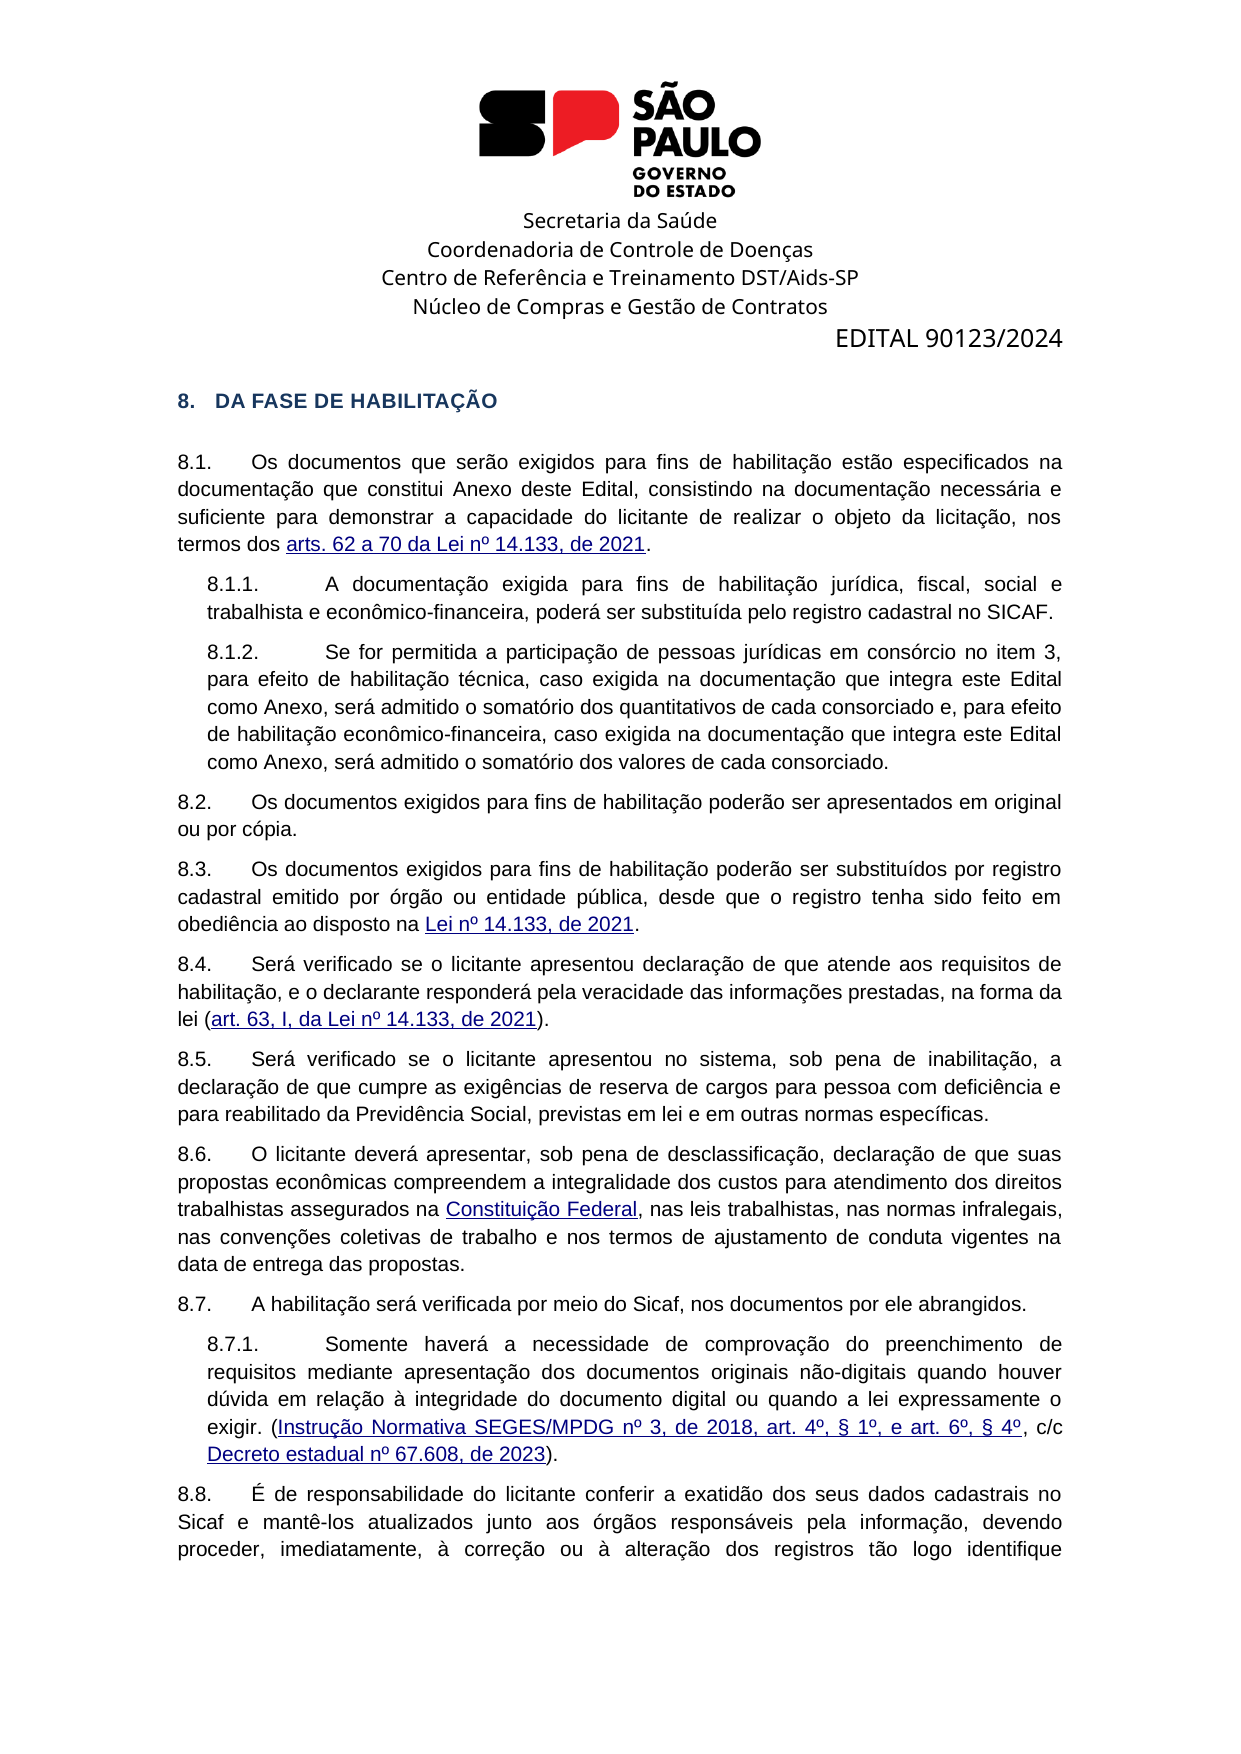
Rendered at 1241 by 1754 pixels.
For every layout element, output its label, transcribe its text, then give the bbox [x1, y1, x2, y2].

text Os documentos que serão exigidos para fins de habilitação estão especificados na documentação que constitui Anexo deste Edital, consistindo na documentação necessária e suficiente para demonstrar a capacidade do licitante de realizar o objeto da licitação, nos termos dos arts. 62 a 70 da Lei nº 14.133, de 2021. [177, 449, 1063, 556]
text Será verificado se o licitante apresentou declaração de que atende aos requisitos de habilitação, e o declarante responderá pela veracidade das informações prestadas, na forma da lei (art. 63, I, da Lei nº 14.133, de 2021). [177, 952, 1063, 1031]
text A habilitação será verificada por meio do Sicaf, nos documentos por ele abrangidos. [177, 1292, 1063, 1316]
text Somente haverá a necessidade de comprovação do preenchimento de requisitos mediante apresentação dos documentos originais não-digitais quando houver dúvida em relação à integridade do documento digital ou quando a lei expressamente o exigir. (Instrução Normativa SEGES/MPDG nº 3, de 2018, art. 4º, § 1º, e art. 6º, § 4º, c/c Decreto estadual nº 67.608, de 2023). [207, 1332, 1063, 1466]
text DA FASE DE HABILITAÇÃO [177, 388, 1063, 412]
text Os documentos exigidos para fins de habilitação poderão ser substituídos por registro cadastral emitido por órgão ou entidade pública, desde que o registro tenha sido feito em obediência ao disposto na Lei nº 14.133, de 2021. [177, 857, 1063, 936]
text Será verificado se o licitante apresentou no sistema, sob pena de inabilitação, a declaração de que cumpre as exigências de reserva de cargos para pessoa com deficiência e para reabilitado da Previdência Social, previstas em lei e em outras normas específicas. [177, 1047, 1063, 1126]
text Se for permitida a participação de pessoas jurídicas em consórcio no item 3, para efeito de habilitação técnica, caso exigida na documentação que integra este Edital como Anexo, será admitido o somatório dos quantitativos de cada consorciado e, para efeito de habilitação econômico-financeira, caso exigida na documentação que integra este Edital como Anexo, será admitido o somatório dos valores de cada consorciado. [207, 639, 1063, 773]
text A documentação exigida para fins de habilitação jurídica, fiscal, social e trabalhista e econômico-ﬁnanceira, poderá ser substituída pelo registro cadastral no SICAF. [207, 572, 1063, 623]
text Os documentos exigidos para fins de habilitação poderão ser apresentados em original ou por cópia. [177, 789, 1063, 841]
text O licitante deverá apresentar, sob pena de desclassificação, declaração de que suas propostas econômicas compreendem a integralidade dos custos para atendimento dos direitos trabalhistas assegurados na Constituição Federal, nas leis trabalhistas, nas normas infralegais, nas convenções coletivas de trabalho e nos termos de ajustamento de conduta vigentes na data de entrega das propostas. [177, 1142, 1063, 1276]
picture [474, 73, 767, 207]
